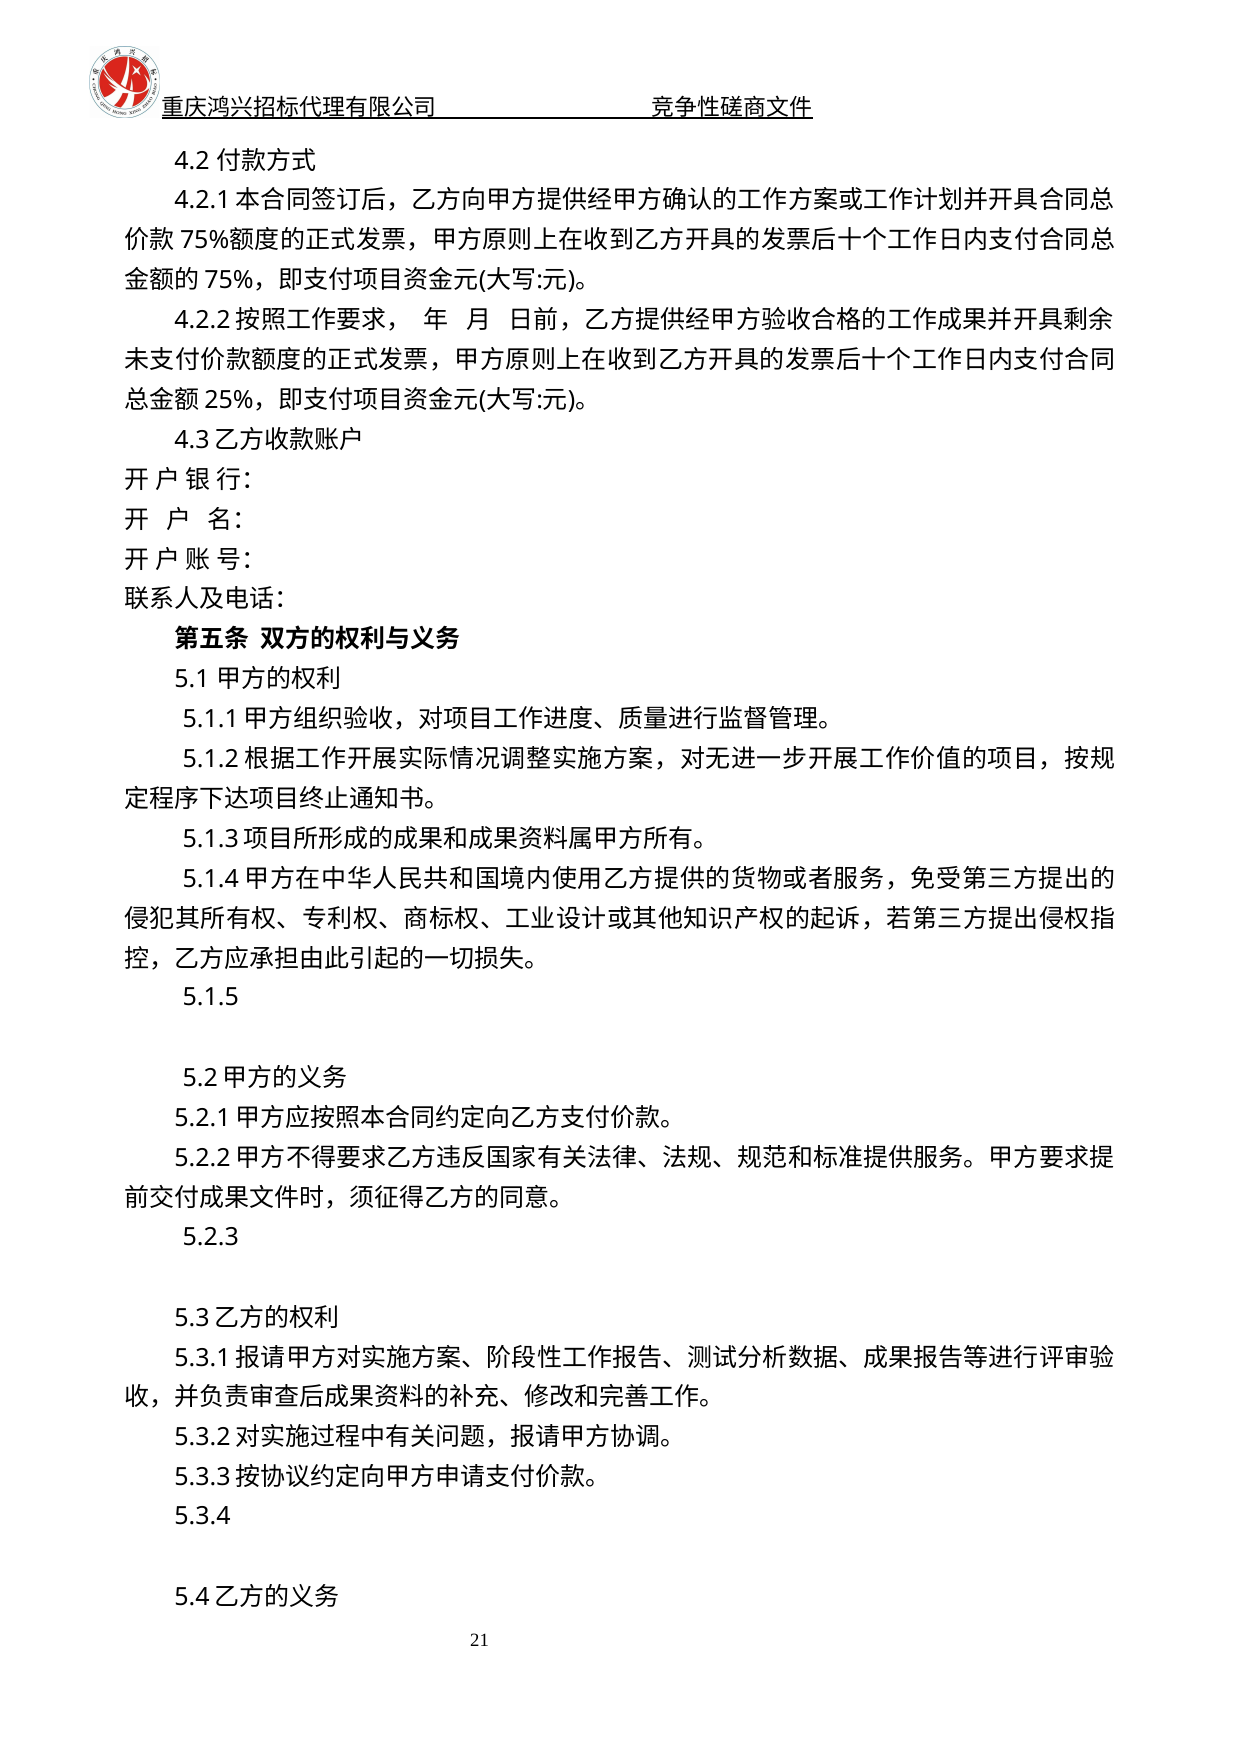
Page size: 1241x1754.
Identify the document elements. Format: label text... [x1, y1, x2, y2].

text 5.3.1报请甲方对实施方案、阶段性工作报告、测试分析数据、成果报告等进行评审验收，并负责审查后成果资料的补充、修改和完善工作。 [124, 1335, 1116, 1415]
text 联系人及电话： [124, 577, 1116, 617]
text 5.1.5 [124, 976, 1116, 1016]
text 5.1.2根据工作开展实际情况调整实施方案，对无进一步开展工作价值的项目，按规定程序下达项目终止通知书。 [124, 737, 1116, 817]
text 5.3.4 [124, 1495, 1116, 1535]
text 第五条 双方的权利与义务 [124, 617, 1116, 657]
text 开 户 银 行： [124, 457, 1116, 497]
text 5.4乙方的义务 [124, 1574, 1116, 1614]
text 5.2.3 [124, 1216, 1116, 1255]
text 5.1.3项目所形成的成果和成果资料属甲方所有。 [124, 817, 1116, 856]
text 5.1 甲方的权利 [124, 657, 1116, 697]
text 4.3乙方收款账户 [124, 418, 1116, 457]
text 5.1.1甲方组织验收，对项目工作进度、质量进行监督管理。 [124, 697, 1116, 737]
picture [89, 46, 160, 118]
text 5.1.4甲方在中华人民共和国境内使用乙方提供的货物或者服务，免受第三方提出的侵犯其所有权、专利权、商标权、工业设计或其他知识产权的起诉，若第三方提出侵权指控，乙方应承担由此引起的一切损失。 [124, 856, 1116, 976]
text 5.2.1甲方应按照本合同约定向乙方支付价款。 [124, 1096, 1116, 1136]
text 4.2.1本合同签订后，乙方向甲方提供经甲方确认的工作方案或工作计划并开具合同总价款75%额度的正式发票，甲方原则上在收到乙方开具的发票后十个工作日内支付合同总金额的75%，即支付项目资金元(大写:元)。 [124, 178, 1116, 298]
text 5.2甲方的义务 [124, 1056, 1116, 1096]
text 4.2.2按照工作要求， 年 月 日前，乙方提供经甲方验收合格的工作成果并开具剩余未支付价款额度的正式发票，甲方原则上在收到乙方开具的发票后十个工作日内支付合同总金额25%，即支付项目资金元(大写:元)。 [124, 298, 1116, 418]
text 5.2.2甲方不得要求乙方违反国家有关法律、法规、规范和标准提供服务。甲方要求提前交付成果文件时，须征得乙方的同意。 [124, 1136, 1116, 1216]
text 5.3.3按协议约定向甲方申请支付价款。 [124, 1455, 1116, 1495]
text 4.2 付款方式 [124, 138, 1116, 178]
text 开 户 账 号： [124, 537, 1116, 577]
text 5.3乙方的权利 [124, 1295, 1116, 1335]
text 5.3.2对实施过程中有关问题，报请甲方协调。 [124, 1415, 1116, 1455]
text 开 户 名： [124, 497, 1116, 537]
